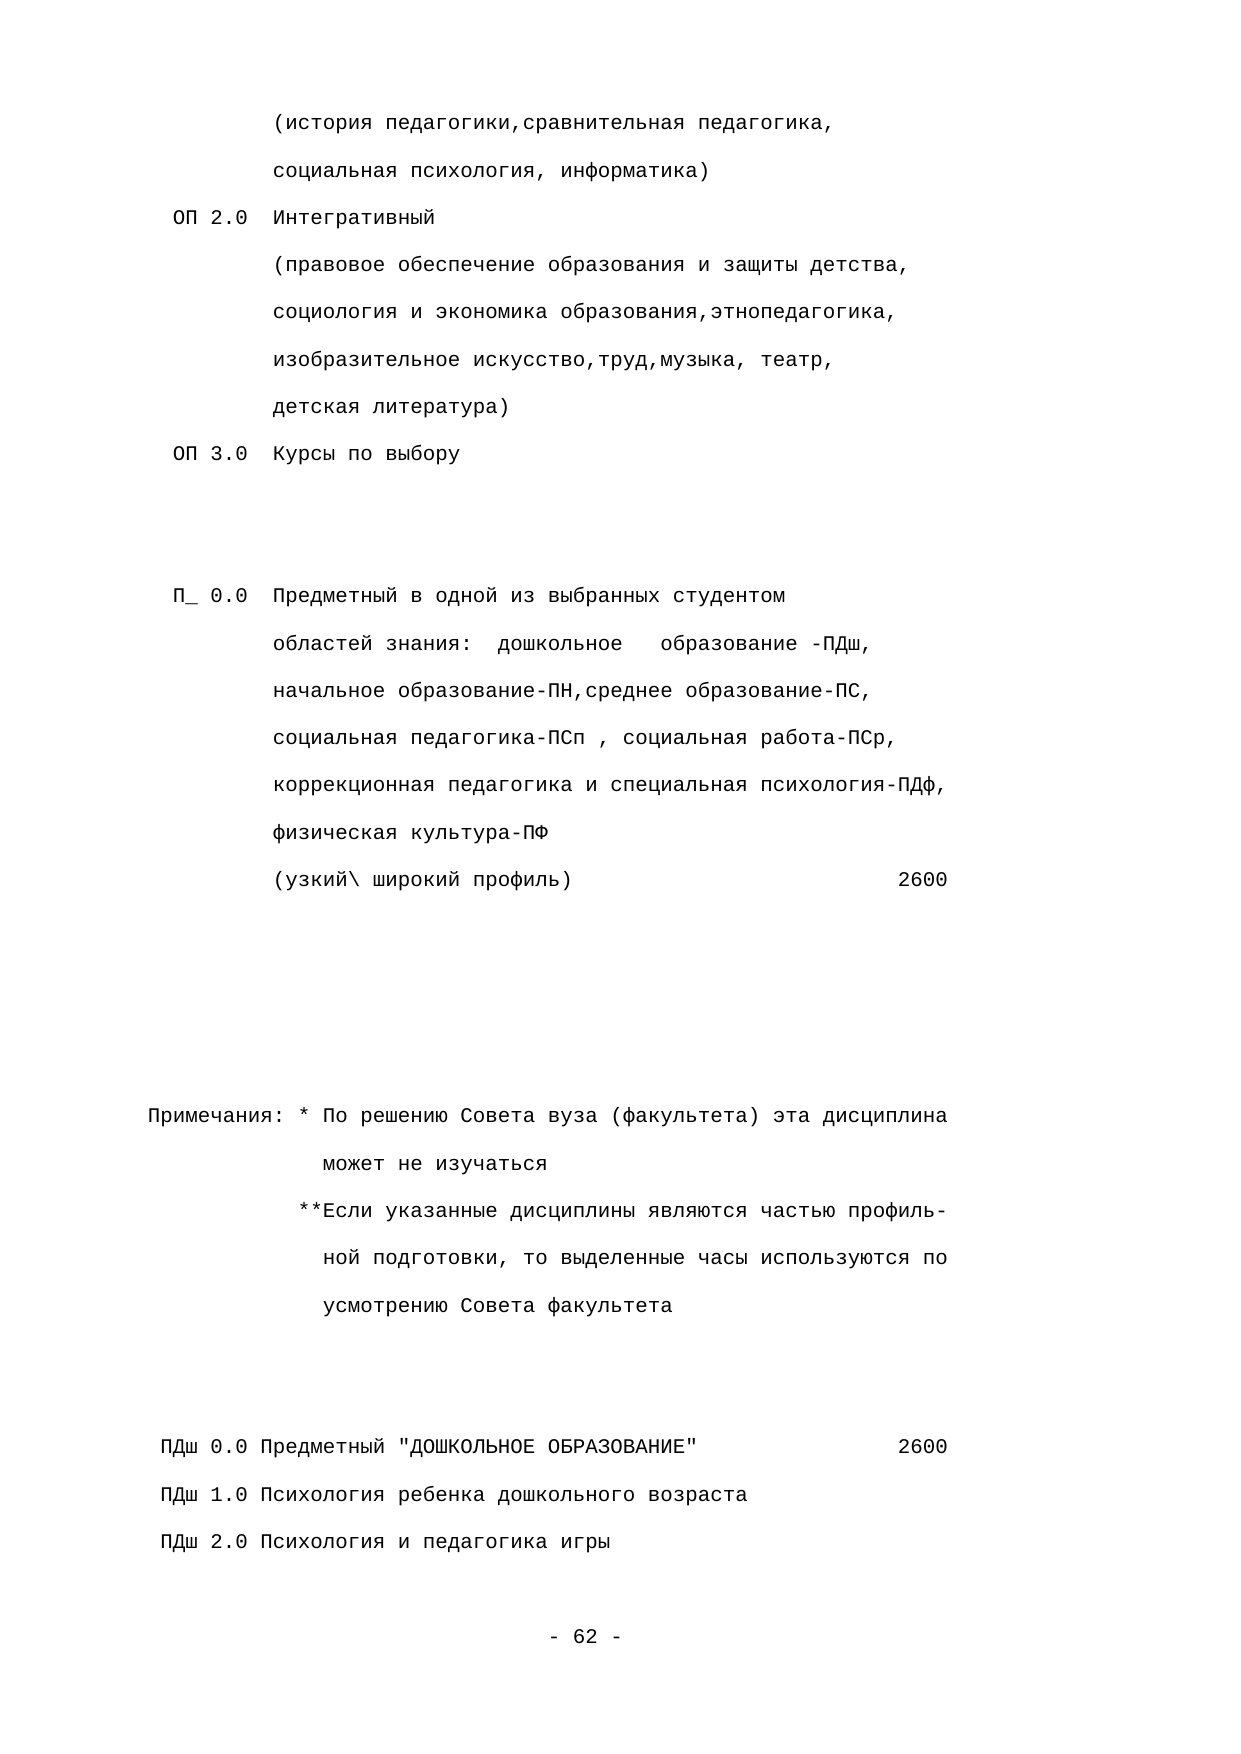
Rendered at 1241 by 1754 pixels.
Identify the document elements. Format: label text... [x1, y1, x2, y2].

text (правовое обеспечение образования и защиты детства, [148, 254, 1152, 278]
text детская литература) [148, 396, 1152, 420]
text (узкий\ широкий профиль) 2600 [148, 869, 1152, 893]
text ОП 2.0 Интегративный [148, 207, 1152, 231]
text социология и экономика образования,этнопедагогика, [148, 301, 1152, 325]
text П_ 0.0 Предметный в одной из выбранных студентом [148, 585, 1152, 609]
text ПДш 2.0 Психология и педагогика игры [148, 1531, 1152, 1555]
text социальная педагогика-ПСп , социальная работа-ПСр, [148, 727, 1152, 751]
text социальная психология, информатика) [148, 159, 1152, 183]
text физическая культура-ПФ [148, 822, 1152, 845]
text усмотрению Совета факультета [148, 1294, 1152, 1318]
text ПДш 0.0 Предметный "ДОШКОЛЬНОЕ ОБРАЗОВАНИЕ" 2600 [148, 1436, 1152, 1460]
text ОП 3.0 Курсы по выбору [148, 443, 1152, 467]
text изобразительное искусство,труд,музыка, театр, [148, 349, 1152, 372]
text - 62 - [148, 1626, 1152, 1649]
text областей знания: дошкольное образование -ПДш, [148, 632, 1152, 656]
text ПДш 1.0 Психология ребенка дошкольного возраста [148, 1484, 1152, 1507]
text Примечания: * По решению Совета вуза (факультета) эта дисциплина [148, 1105, 1152, 1129]
text ной подготовки, то выделенные часы используются по [148, 1247, 1152, 1271]
text коррекционная педагогика и специальная психология-ПДф, [148, 774, 1152, 798]
text начальное образование-ПН,среднее образование-ПС, [148, 680, 1152, 703]
text **Если указанные дисциплины являются частью профиль- [148, 1200, 1152, 1224]
text может не изучаться [148, 1153, 1152, 1176]
text (история педагогики,сравнительная педагогика, [148, 112, 1152, 136]
